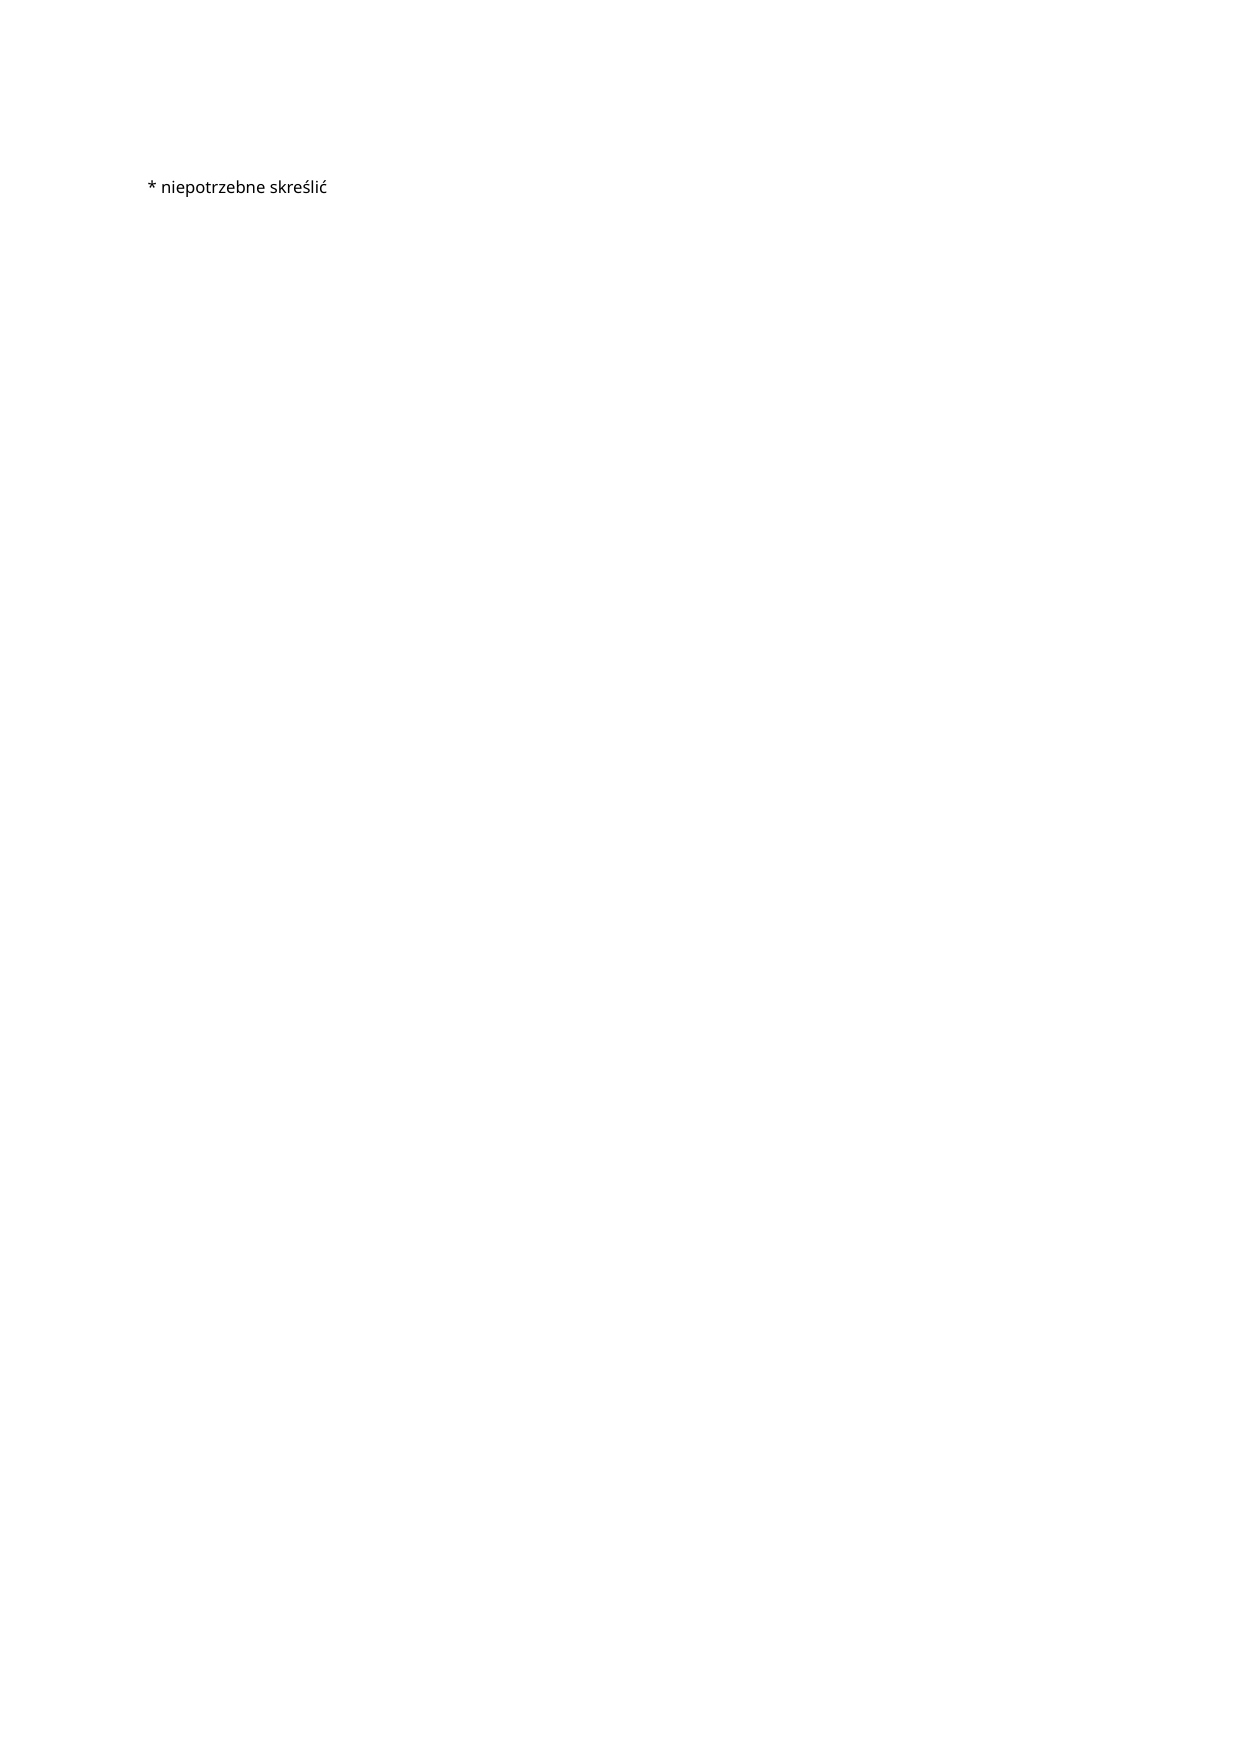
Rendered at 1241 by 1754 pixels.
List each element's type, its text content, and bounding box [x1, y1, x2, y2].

text * niepotrzebne skreślić [147, 176, 1094, 198]
